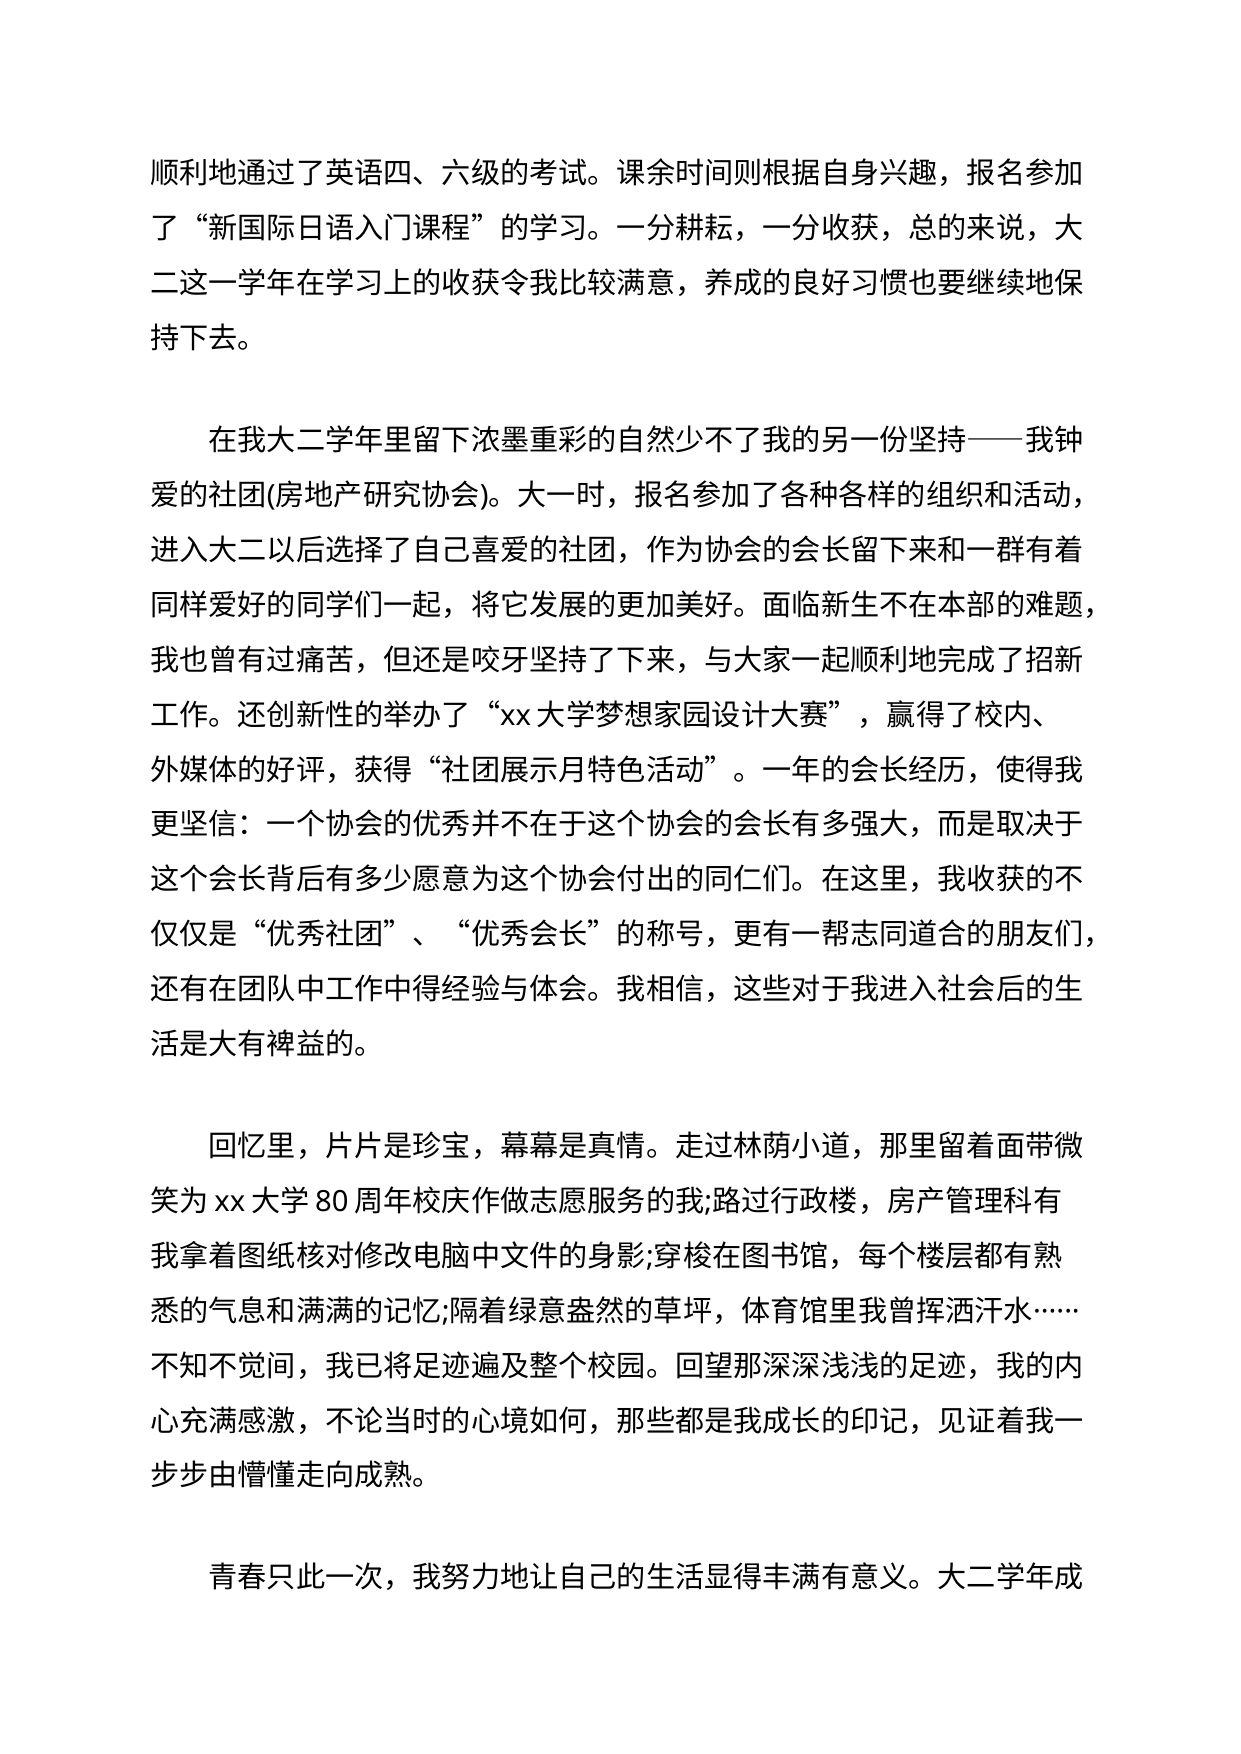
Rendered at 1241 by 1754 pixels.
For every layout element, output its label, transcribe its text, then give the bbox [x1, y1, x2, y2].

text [150, 150, 1090, 357]
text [150, 1554, 1090, 1596]
text 回忆里，片片是珍宝，幕幕是真情。走过林荫小道，那里留着面带微笑为xx大学80周年校庆作做志愿服务的我;路过行政楼，房产管理科有我拿着图纸核对修改电脑中文件的身影;穿梭在图书馆，每个楼层都有熟悉的气息和满满的记忆;隔着绿意盎然的草坪，体育馆里我曾挥洒汗水······不知不觉间，我已将足迹遍及整个校园。回望那深深浅浅的足迹，我的内心充满感激，不论当时的心境如何，那些都是我成长的印记，见证着我一步步由懵懂走向成熟。 [150, 1122, 1090, 1494]
text 在我大二学年里留下浓墨重彩的自然少不了我的另一份坚持——我钟爱的社团(房地产研究协会)。大一时，报名参加了各种各样的组织和活动，进入大二以后选择了自己喜爱的社团，作为协会的会长留下来和一群有着同样爱好的同学们一起，将它发展的更加美好。面临新生不在本部的难题，我也曾有过痛苦，但还是咬牙坚持了下来，与大家一起顺利地完成了招新工作。还创新性的举办了“xx大学梦想家园设计大赛”，赢得了校内、外媒体的好评，获得“社团展示月特色活动”。一年的会长经历，使得我更坚信：一个协会的优秀并不在于这个协会的会长有多强大，而是取决于这个会长背后有多少愿意为这个协会付出的同仁们。在这里，我收获的不仅仅是“优秀社团”、“优秀会长”的称号，更有一帮志同道合的朋友们，还有在团队中工作中得经验与体会。我相信，这些对于我进入社会后的生活是大有裨益的。 [150, 416, 1090, 1063]
